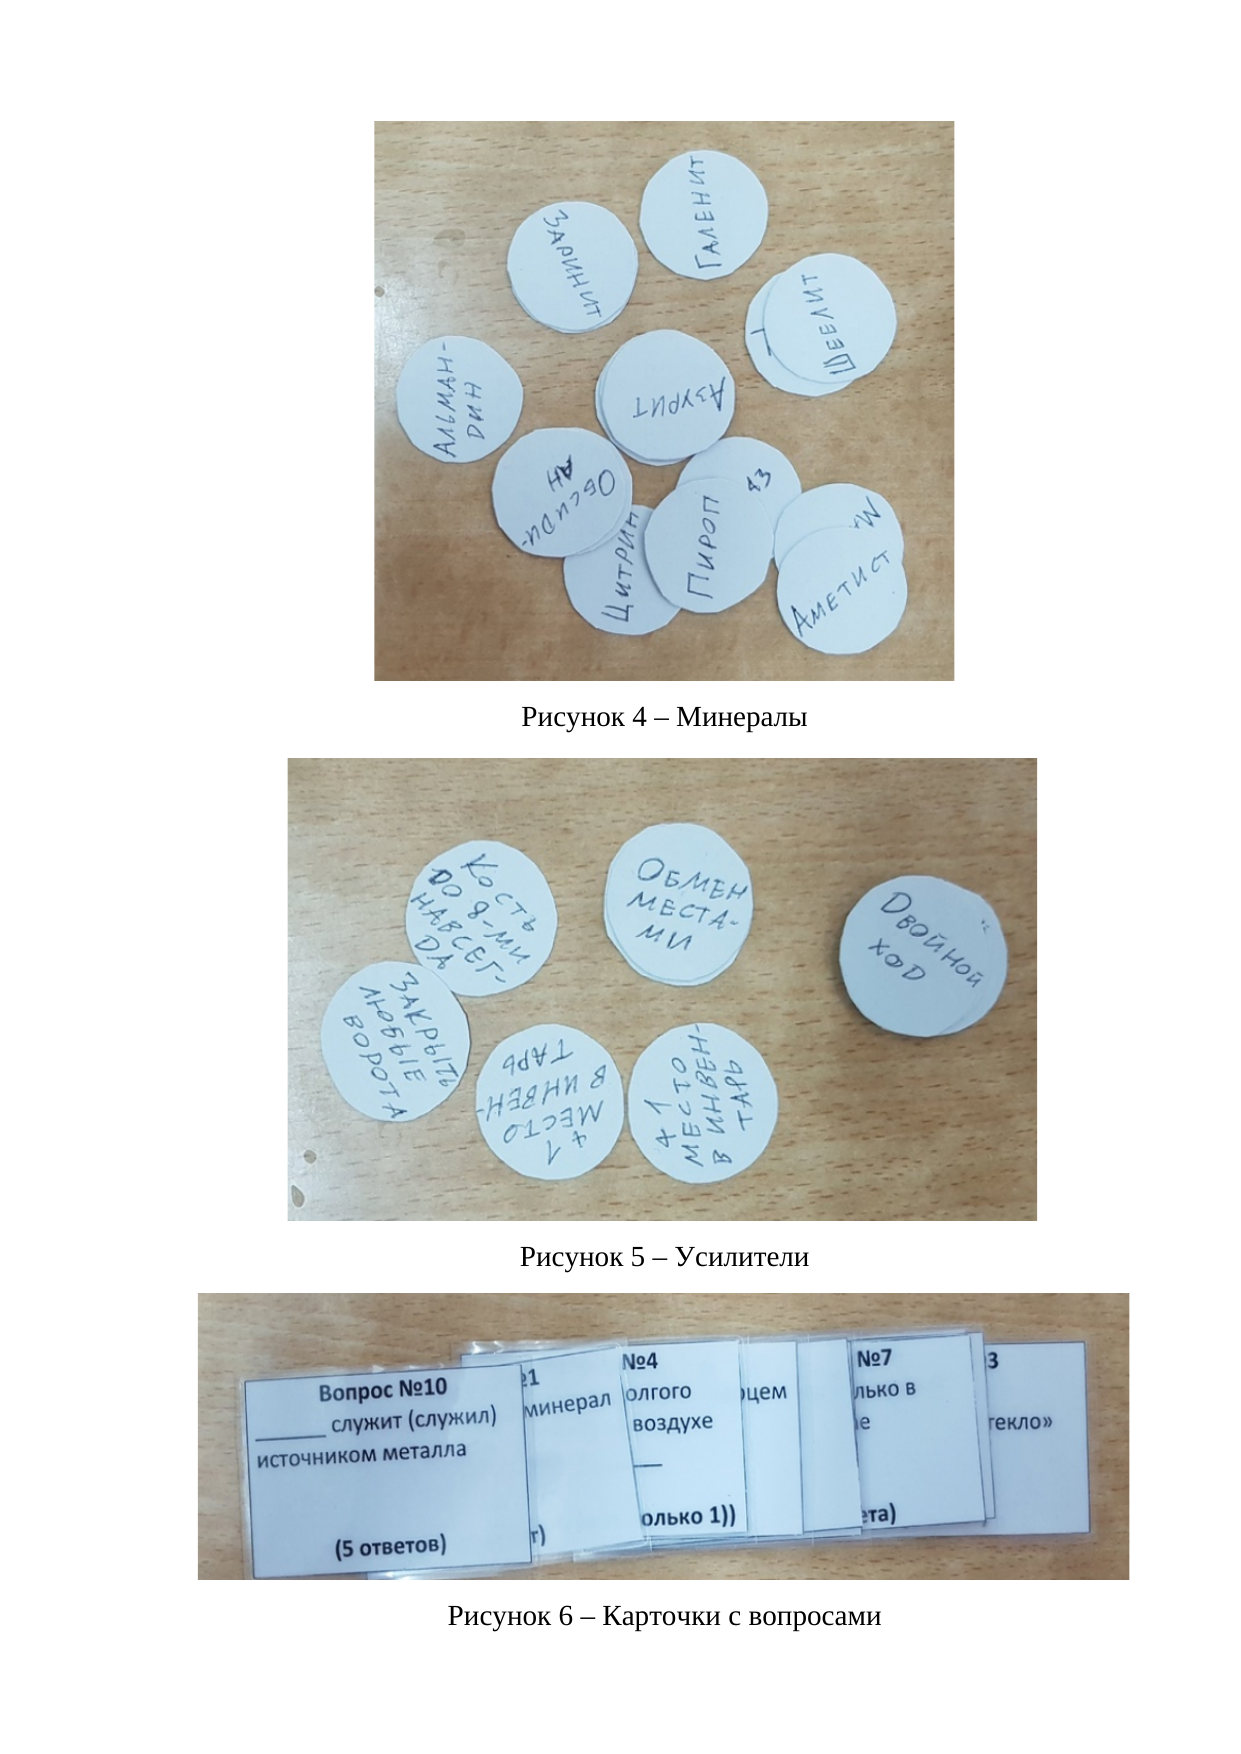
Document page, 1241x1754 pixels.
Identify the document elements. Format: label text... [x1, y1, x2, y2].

picture [287, 758, 1038, 1221]
picture [197, 1293, 1130, 1580]
picture [374, 121, 955, 681]
text Рисунок 6 – Карточки с вопросами [177, 1598, 1152, 1632]
text Рисунок 4 – Минералы [177, 699, 1152, 733]
text Рисунок 5 – Усилители [177, 1239, 1152, 1273]
